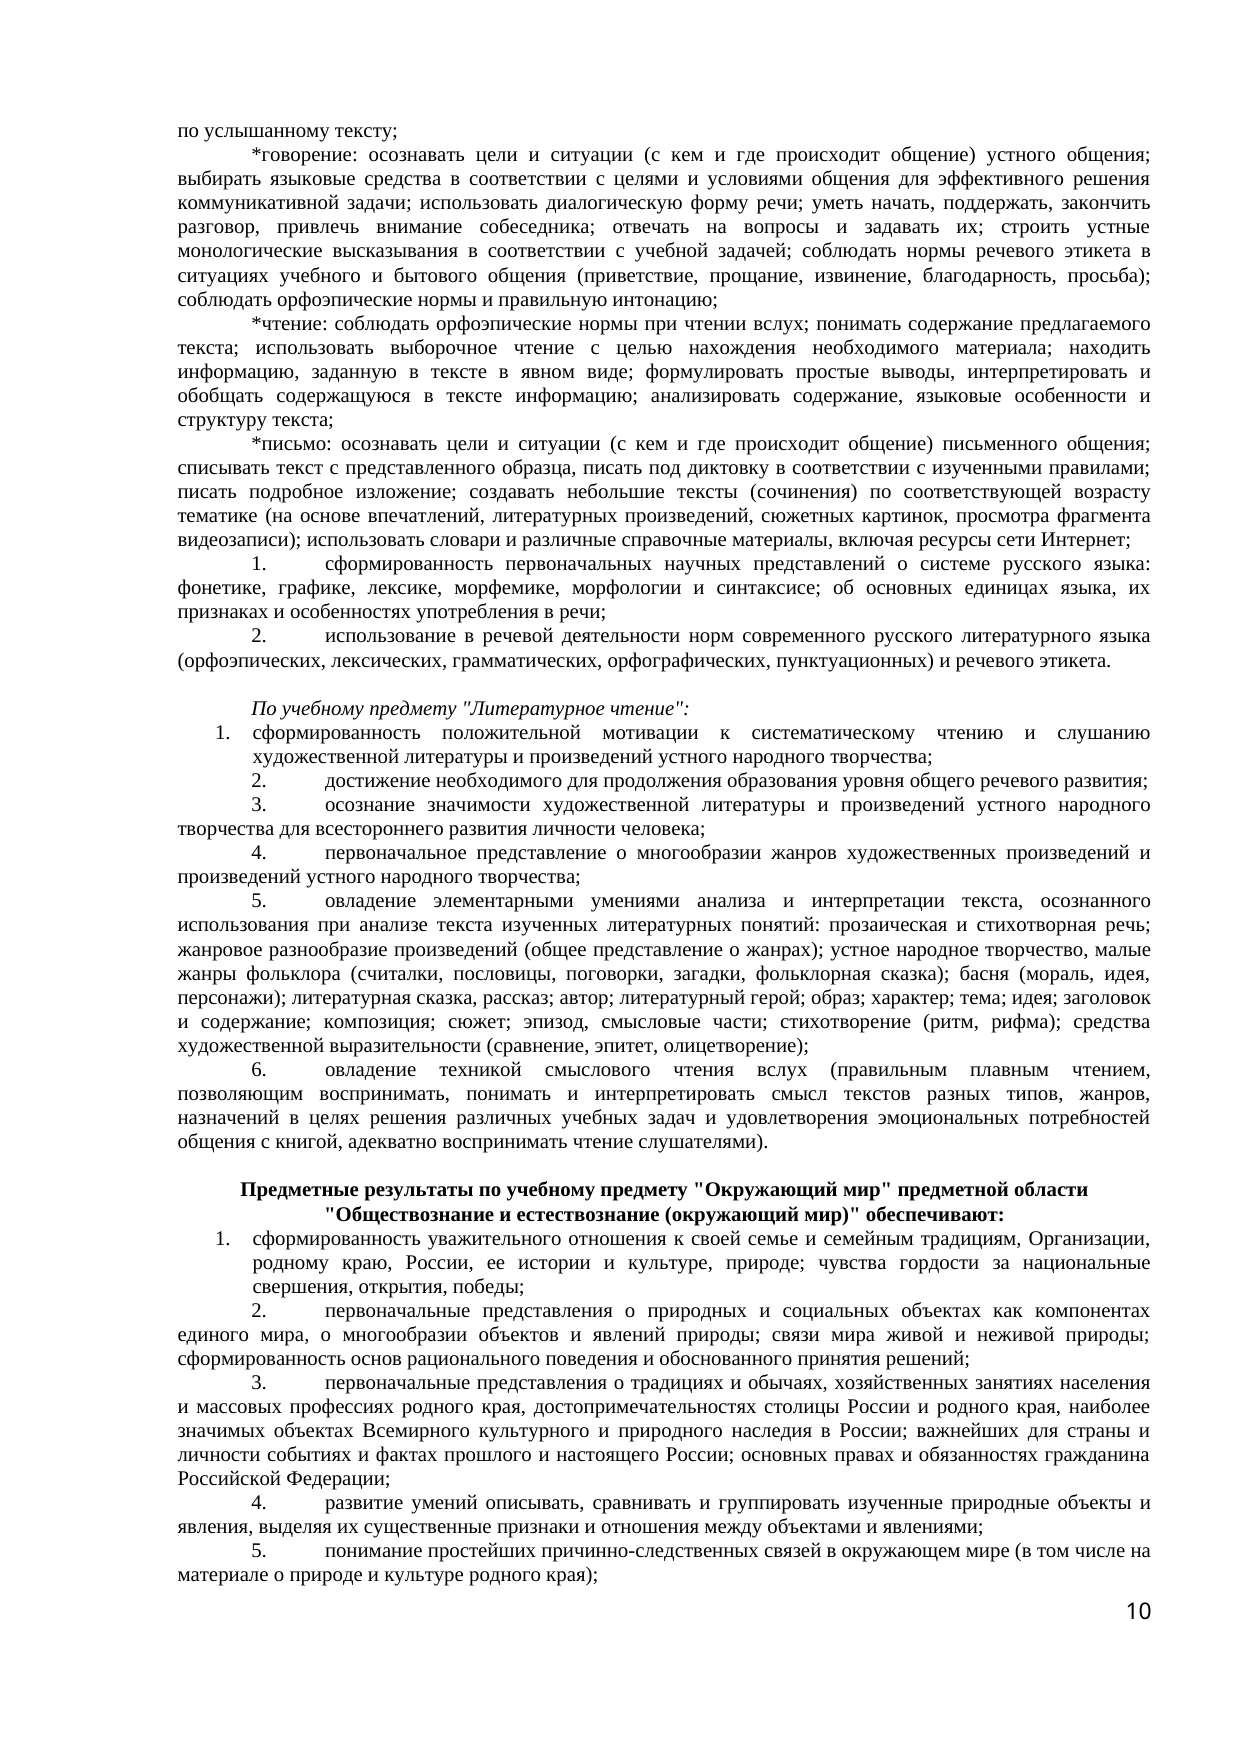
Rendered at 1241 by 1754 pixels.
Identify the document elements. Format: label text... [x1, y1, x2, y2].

list осознание значимости художественной литературы и произведений устного народного творчества для всестороннего развития личности человека; [177, 792, 1152, 840]
list сформированность уважительного отношения к своей семье и семейным традициям, Организации, родному краю, России, ее истории и культуре, природе; чувства гордости за национальные свершения, открытия, победы; [215, 1226, 1152, 1298]
text *письмо: осознавать цели и ситуации (с кем и где происходит общение) письменного общения; списывать текст с представленного образца, писать под диктовку в соответствии с изученными правилами; писать подробное изложение; создавать небольшие тексты (сочинения) по соответствующей возрасту тематике (на основе впечатлений, литературных произведений, сюжетных картинок, просмотра фрагмента видеозаписи); использовать словари и различные справочные материалы, включая ресурсы сети Интернет; [177, 431, 1152, 551]
list первоначальные представления о природных и социальных объектах как компонентах единого мира, о многообразии объектов и явлений природы; связи мира живой и неживой природы; сформированность основ рационального поведения и обоснованного принятия решений; [177, 1298, 1152, 1370]
list сформированность первоначальных научных представлений о системе русского языка: фонетике, графике, лексике, морфемике, морфологии и синтаксисе; об основных единицах языка, их признаках и особенностях употребления в речи; [177, 551, 1152, 623]
list овладение элементарными умениями анализа и интерпретации текста, осознанного использования при анализе текста изученных литературных понятий: прозаическая и стихотворная речь; жанровое разнообразие произведений (общее представление о жанрах); устное народное творчество, малые жанры фольклора (считалки, пословицы, поговорки, загадки, фольклорная сказка); басня (мораль, идея, персонажи); литературная сказка, рассказ; автор; литературный герой; образ; характер; тема; идея; заголовок и содержание; композиция; сюжет; эпизод, смысловые части; стихотворение (ритм, рифма); средства художественной выразительности (сравнение, эпитет, олицетворение); [177, 888, 1152, 1057]
list первоначальные представления о традициях и обычаях, хозяйственных занятиях населения и массовых профессиях родного края, достопримечательностях столицы России и родного края, наиболее значимых объектах Всемирного культурного и природного наследия в России; важнейших для страны и личности событиях и фактах прошлого и настоящего России; основных правах и обязанностях гражданина Российской Федерации; [177, 1370, 1152, 1490]
list использование в речевой деятельности норм современного русского литературного языка (орфоэпических, лексических, грамматических, орфографических, пунктуационных) и речевого этикета. [177, 623, 1152, 672]
list развитие умений описывать, сравнивать и группировать изученные природные объекты и явления, выделяя их существенные признаки и отношения между объектами и явлениями; [177, 1490, 1152, 1538]
list достижение необходимого для продолжения образования уровня общего речевого развития; [177, 768, 1152, 792]
list овладение техникой смыслового чтения вслух (правильным плавным чтением, позволяющим воспринимать, понимать и интерпретировать смысл текстов разных типов, жанров, назначений в целях решения различных учебных задач и удовлетворения эмоциональных потребностей общения с книгой, адекватно воспринимать чтение слушателями). [177, 1057, 1152, 1153]
list сформированность положительной мотивации к систематическому чтению и слушанию художественной литературы и произведений устного народного творчества; [215, 720, 1152, 768]
text По учебному предмету "Литературное чтение": [177, 696, 1152, 720]
list понимание простейших причинно-следственных связей в окружающем мире (в том числе на материале о природе и культуре родного края); [177, 1538, 1152, 1586]
text Предметные результаты по учебному предмету "Окружающий мир" предметной области "Обществознание и естествознание (окружающий мир)" обеспечивают: [177, 1177, 1152, 1226]
text *чтение: соблюдать орфоэпические нормы при чтении вслух; понимать содержание предлагаемого текста; использовать выборочное чтение с целью нахождения необходимого материала; находить информацию, заданную в тексте в явном виде; формулировать простые выводы, интерпретировать и обобщать содержащуюся в тексте информацию; анализировать содержание, языковые особенности и структуру текста; [177, 311, 1152, 431]
text *говорение: осознавать цели и ситуации (с кем и где происходит общение) устного общения; выбирать языковые средства в соответствии с целями и условиями общения для эффективного решения коммуникативной задачи; использовать диалогическую форму речи; уметь начать, поддержать, закончить разговор, привлечь внимание собеседника; отвечать на вопросы и задавать их; строить устные монологические высказывания в соответствии с учебной задачей; соблюдать нормы речевого этикета в ситуациях учебного и бытового общения (приветствие, прощание, извинение, благодарность, просьба); соблюдать орфоэпические нормы и правильную интонацию; [177, 142, 1152, 311]
list первоначальное представление о многообразии жанров художественных произведений и произведений устного народного творчества; [177, 840, 1152, 888]
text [177, 118, 1152, 142]
